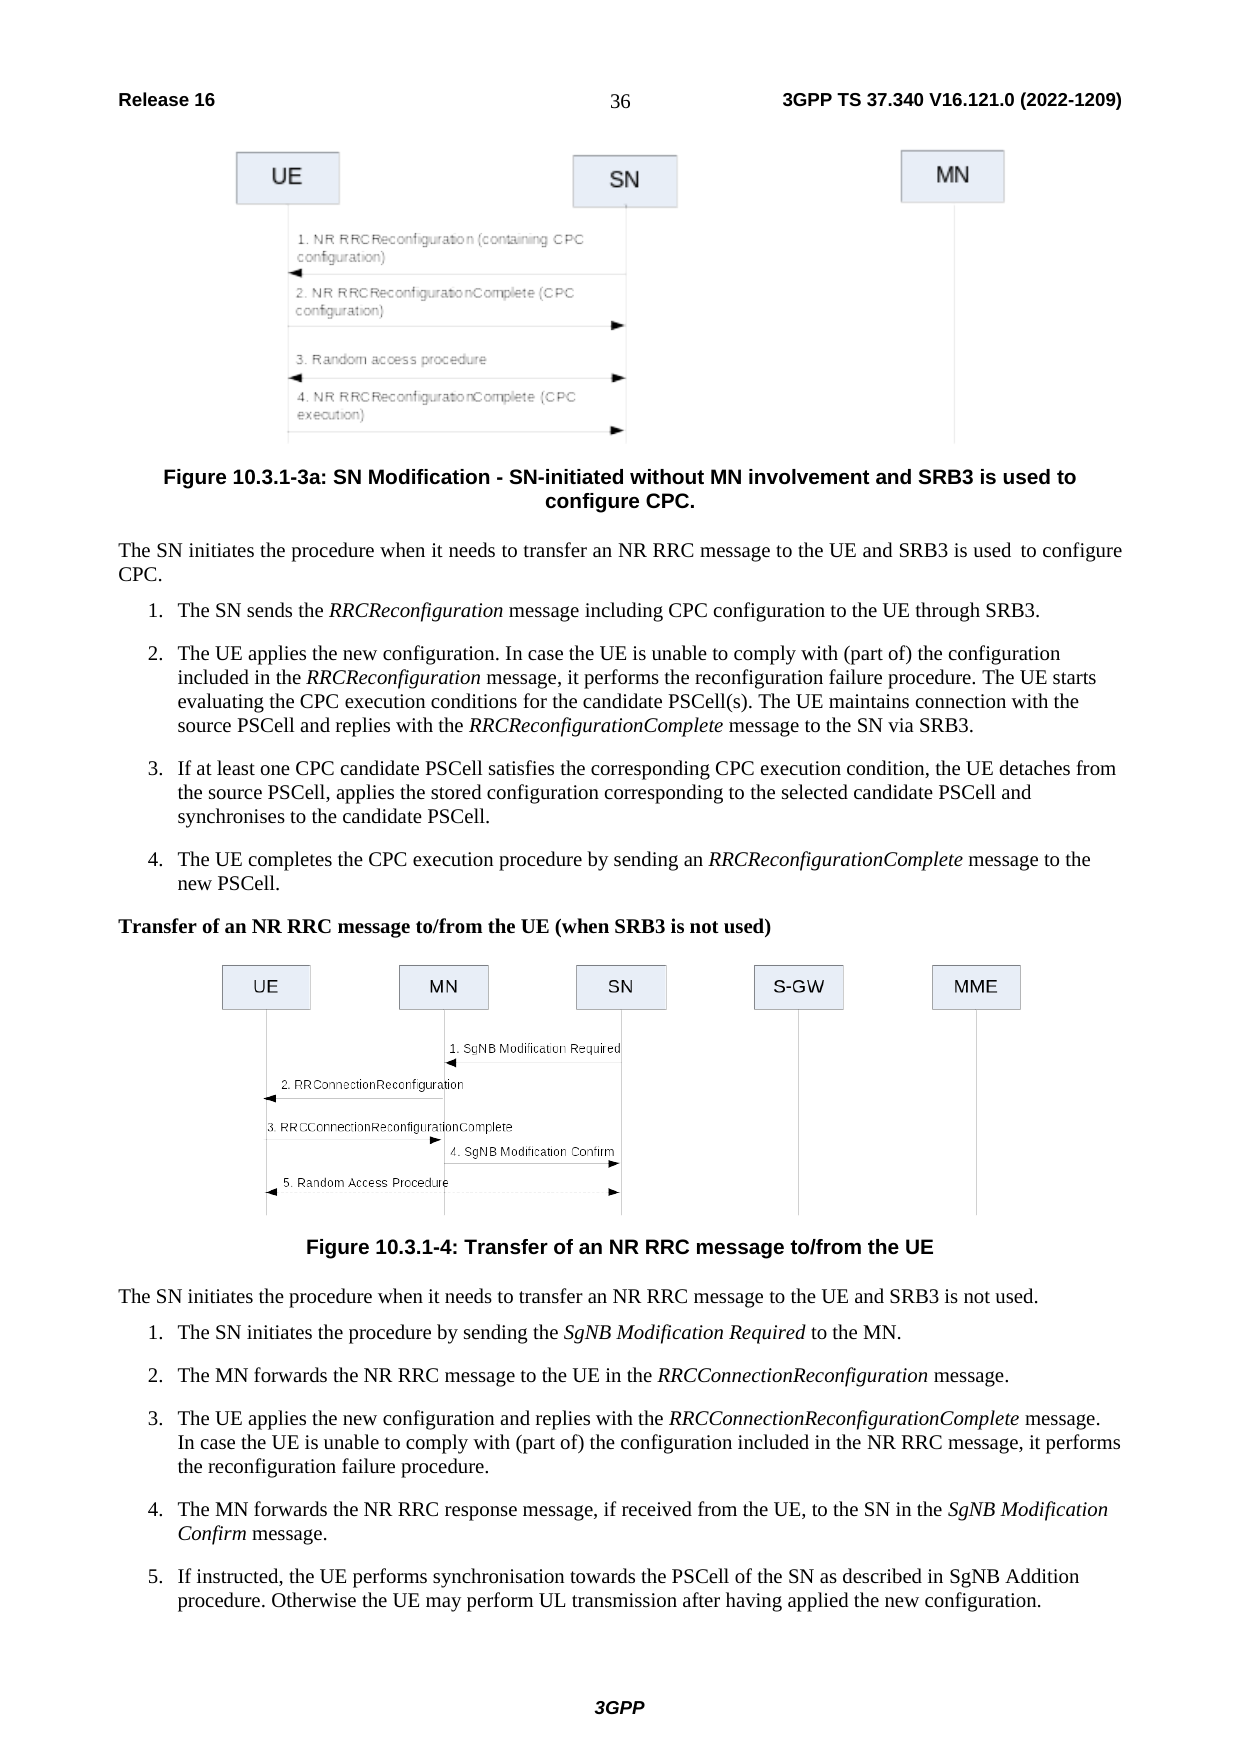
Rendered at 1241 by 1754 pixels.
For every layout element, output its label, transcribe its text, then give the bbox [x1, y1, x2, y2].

text Figure 10.3.1-4: Transfer of an NR RRC message to/from the UE [118, 1235, 1122, 1259]
text 5. If instructed, the UE performs synchronisation towards the PSCell of the SN as described in SgNB Addition procedure. Otherwise the UE may perform UL transmission after having applied the new configuration. [148, 1564, 1122, 1612]
text 2. The MN forwards the NR RRC message to the UE in the RRCConnectionReconfiguration message. [148, 1363, 1122, 1387]
text 4. The MN forwards the NR RRC response message, if received from the UE, to the SN in the SgNB Modification Confirm message. [148, 1497, 1122, 1545]
text 1. The SN initiates the procedure by sending the SgNB Modification Required to the MN. [148, 1320, 1122, 1344]
text 1. The SN sends the RRCReconfiguration message including CPC configuration to the UE through SRB3. [148, 598, 1122, 622]
text The SN initiates the procedure when it needs to transfer an NR RRC message to the UE and SRB3 is not used. [118, 1284, 1122, 1308]
text The SN initiates the procedure when it needs to transfer an NR RRC message to the UE and SRB3 is used to configure CPC. [118, 538, 1122, 586]
text Figure 10.3.1-3a: SN Modification - SN-initiated without MN involvement and SRB3 is used to configure CPC. [118, 465, 1122, 513]
text 3. If at least one CPC candidate PSCell satisfies the corresponding CPC execution condition, the UE detaches from the source PSCell, applies the stored configuration corresponding to the selected candidate PSCell and synchronises to the candidate PSCell. [148, 756, 1122, 828]
text Transfer of an NR RRC message to/from the UE (when SRB3 is not used) [118, 914, 1122, 938]
text 3. The UE applies the new configuration and replies with the RRCConnectionReconfigurationComplete message. In case the UE is unable to comply with (part of) the configuration included in the NR RRC message, it performs the reconfiguration failure procedure. [148, 1406, 1122, 1478]
text 2. The UE applies the new configuration. In case the UE is unable to comply with (part of) the configuration included in the RRCReconfiguration message, it performs the reconfiguration failure procedure. The UE starts evaluating the CPC execution conditions for the candidate PSCell(s). The UE maintains connection with the source PSCell and replies with the RRCReconfigurationComplete message to the SN via SRB3. [148, 641, 1122, 737]
text 4. The UE completes the CPC execution procedure by sending an RRCReconfigurationComplete message to the new PSCell. [148, 847, 1122, 895]
